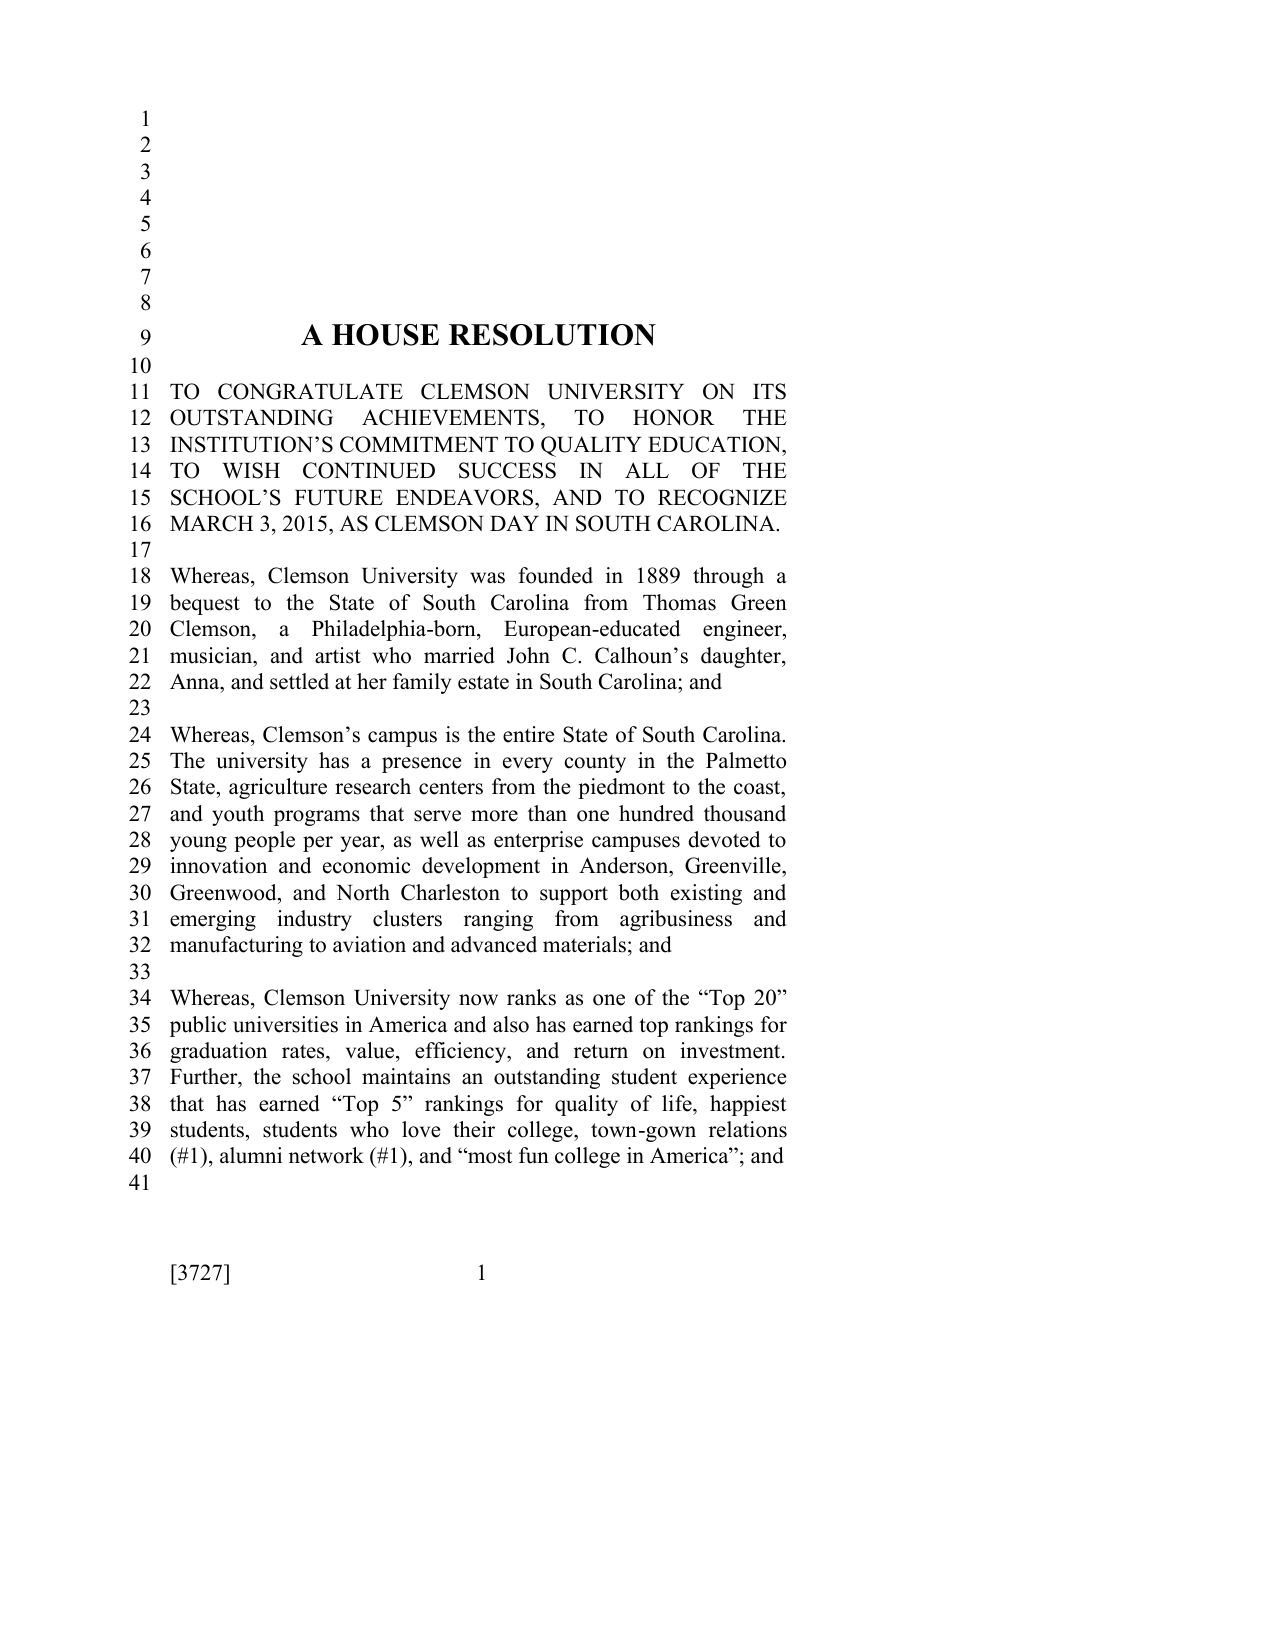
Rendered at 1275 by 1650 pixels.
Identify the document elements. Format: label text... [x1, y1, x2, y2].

text A HOUSE RESOLUTION [169, 316, 787, 352]
text TO CONGRATULATE CLEMSON UNIVERSITY ON ITS OUTSTANDING ACHIEVEMENTS, TO HONOR THE INSTITUTION’S COMMITMENT TO QUALITY EDUCATION, TO WISH CONTINUED SUCCESS IN ALL OF THE SCHOOL’S FUTURE ENDEAVORS, AND TO RECOGNIZE MARCH 3, 2015, AS CLEMSON DAY IN SOUTH CAROLINA. [169, 378, 787, 536]
text Whereas, Clemson University was founded in 1889 through a bequest to the State of South Carolina from Thomas Green Clemson, a Philadelphia-born, European-educated engineer, musician, and artist who married John C. Calhoun’s daughter, Anna, and settled at her family estate in South Carolina; and [169, 563, 787, 694]
text Whereas, Clemson’s campus is the entire State of South Carolina. The university has a presence in every county in the Palmetto State, agriculture research centers from the piedmont to the coast, and youth programs that serve more than one hundred thousand young people per year, as well as enterprise campuses devoted to innovation and economic development in Anderson, Greenville, Greenwood, and North Charleston to support both existing and emerging industry clusters ranging from agribusiness and manufacturing to aviation and advanced materials; and [169, 721, 787, 958]
text Whereas, Clemson University now ranks as one of the “Top 20” public universities in America and also has earned top rankings for graduation rates, value, efficiency, and return on investment. Further, the school maintains an outstanding student experience that has earned “Top 5” rankings for quality of life, happiest students, students who love their college, town-gown relations (#1), alumni network (#1), and “most fun college in America”; and [169, 984, 787, 1169]
